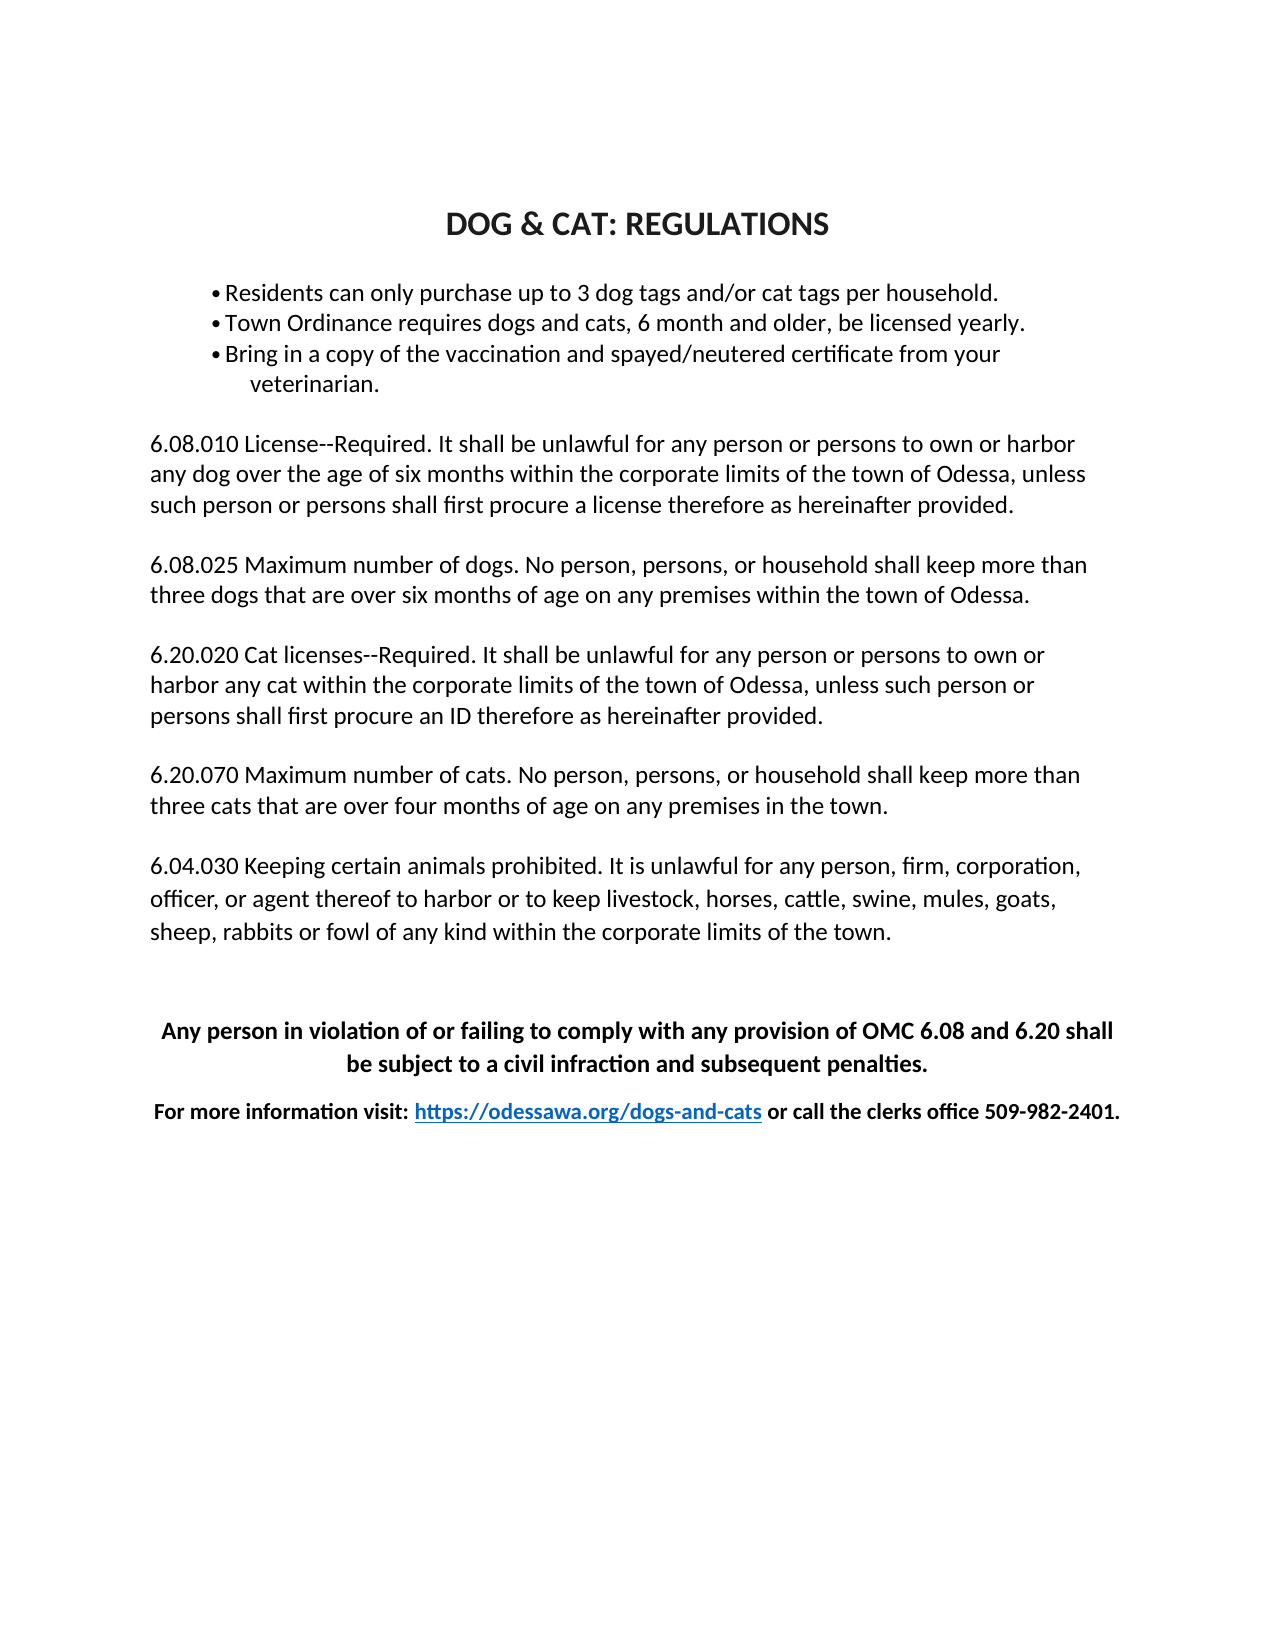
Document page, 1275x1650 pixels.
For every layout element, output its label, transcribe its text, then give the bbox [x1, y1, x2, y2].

text 6.20.020 Cat licenses--Required. It shall be unlawful for any person or persons to own or harbor any cat within the corporate limits of the town of Odessa, unless such person or persons shall first procure an ID therefore as hereinafter provided. [150, 639, 1100, 731]
text Any person in violation of or failing to comply with any provision of OMC 6.08 and 6.20 shall be subject to a civil infraction and subsequent penalties. [150, 1015, 1125, 1078]
list Residents can only purchase up to 3 dog tags and/or cat tags per household. [212, 277, 1100, 307]
text DOG & CAT: REGULATIONS [150, 202, 1125, 244]
list Bring in a copy of the vaccination and spayed/neutered certificate from your veterinarian. [212, 338, 1100, 399]
text 6.20.070 Maximum number of cats. No person, persons, or household shall keep more than three cats that are over four months of age on any premises in the town. [150, 760, 1100, 821]
text 6.04.030 Keeping certain animals prohibited. It is unlawful for any person, firm, corporation, officer, or agent thereof to harbor or to keep livestock, horses, cattle, swine, mules, goats, sheep, rabbits or fowl of any kind within the corporate limits of the town. [150, 850, 1125, 946]
text 6.08.010 License--Required. It shall be unlawful for any person or persons to own or harbor any dog over the age of six months within the corporate limits of the town of Odessa, unless such person or persons shall first procure a license therefore as hereinafter provided. [150, 428, 1100, 519]
list Town Ordinance requires dogs and cats, 6 month and older, be licensed yearly. [212, 307, 1100, 338]
text For more information visit: https://odessawa.org/dogs-and-cats or call the clerks office 509-982-2401. [150, 1097, 1125, 1125]
text 6.08.025 Maximum number of dogs. No person, persons, or household shall keep more than three dogs that are over six months of age on any premises within the town of Odessa. [150, 549, 1100, 610]
